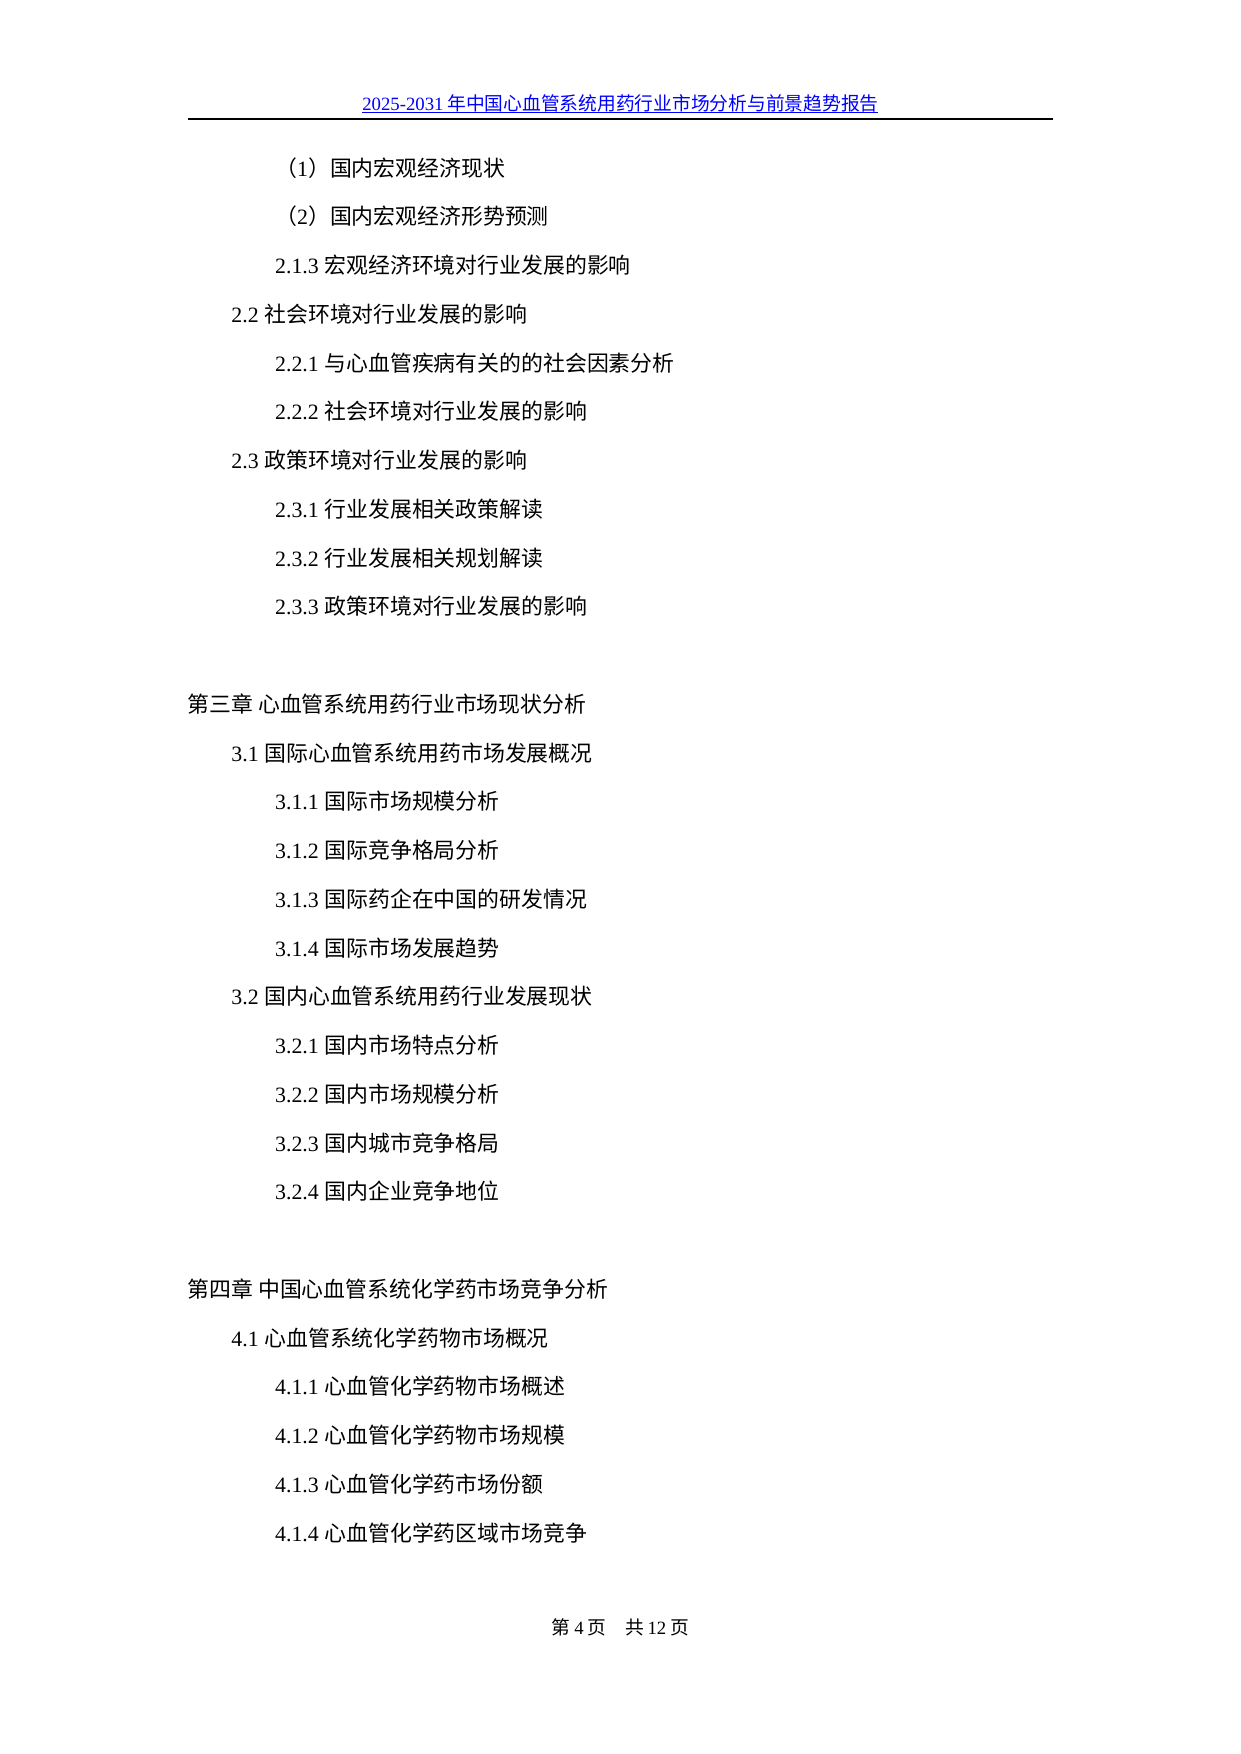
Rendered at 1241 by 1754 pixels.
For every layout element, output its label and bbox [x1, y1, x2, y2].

text [187, 150, 1053, 1548]
